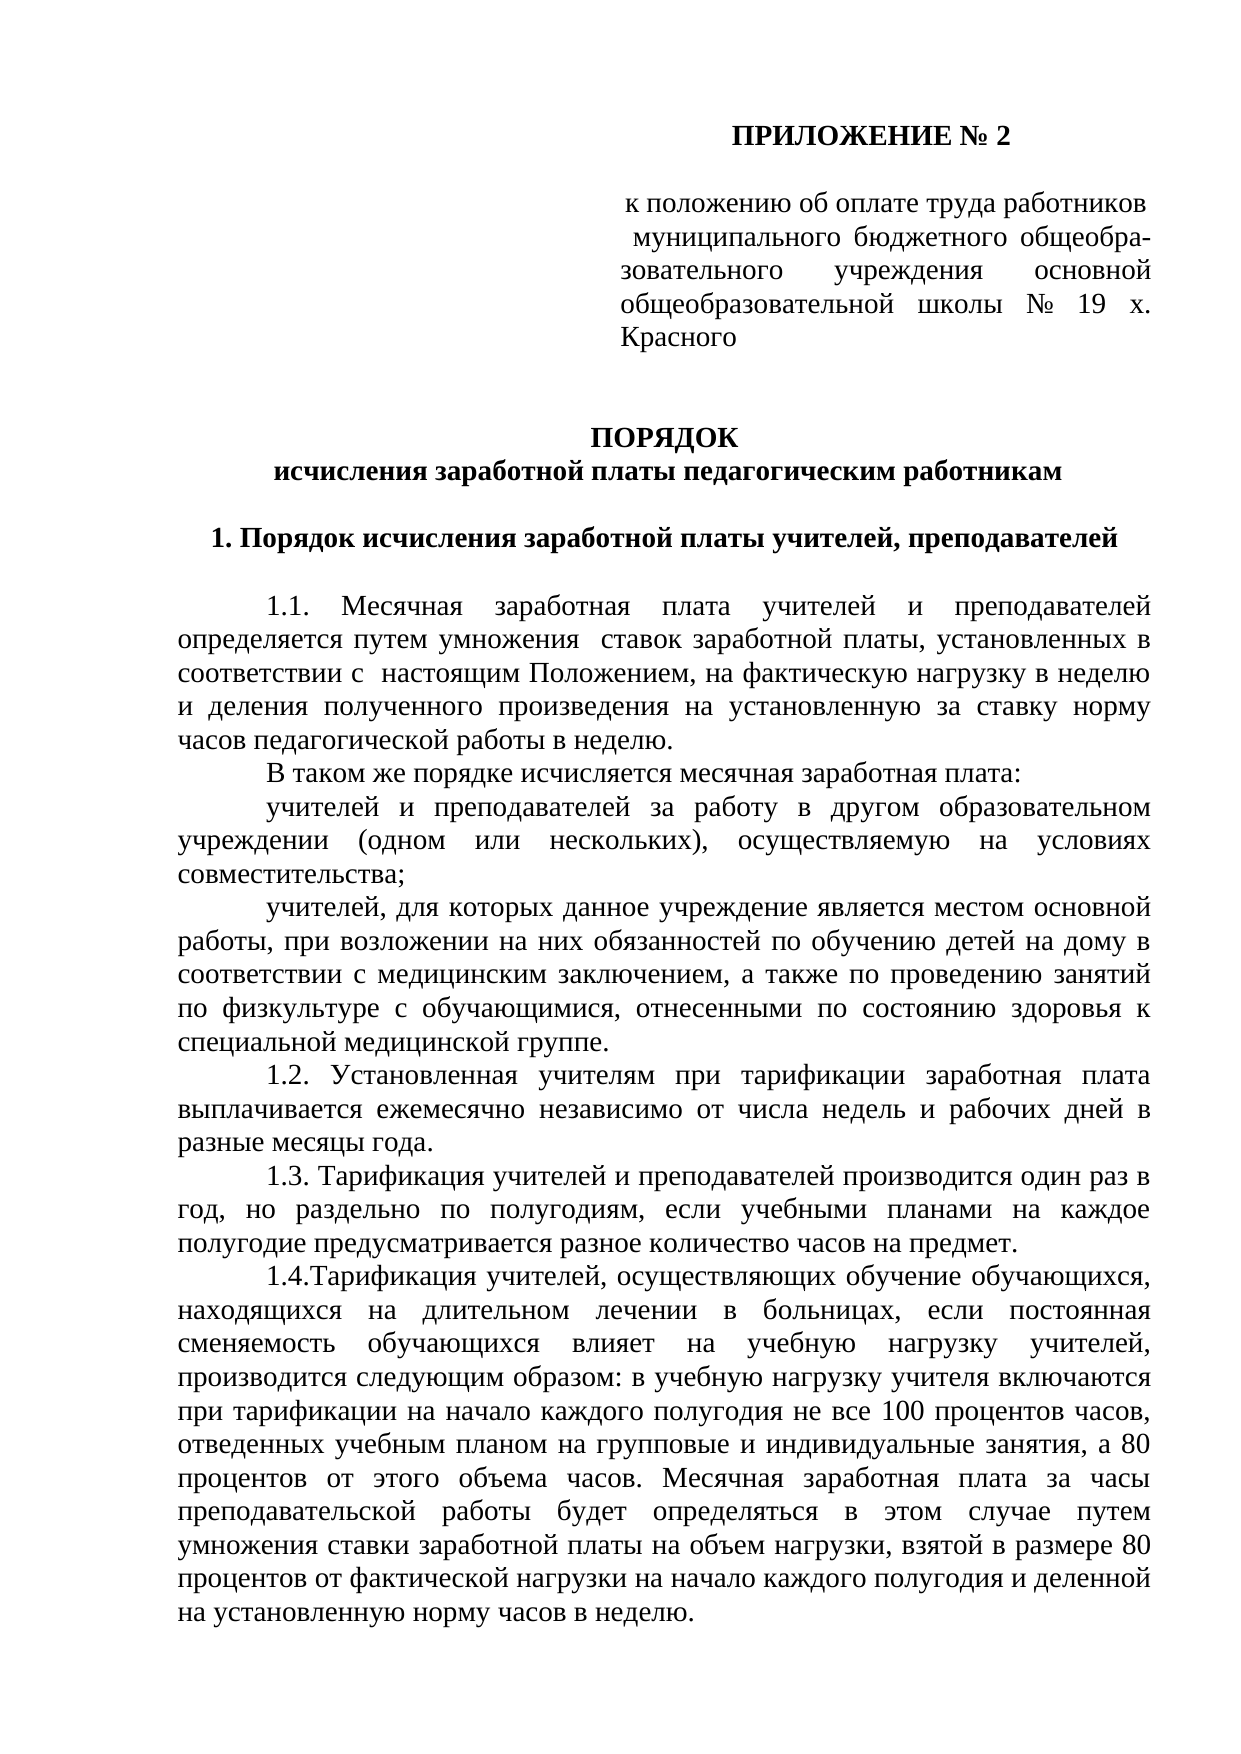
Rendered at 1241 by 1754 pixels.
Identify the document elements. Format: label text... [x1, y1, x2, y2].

text 1. Порядок исчисления заработной платы учителей, преподавателей [177, 521, 1152, 554]
text В таком же порядке исчисляется месячная заработная плата: [177, 755, 1152, 789]
text к положению об оплате труда работников [591, 185, 1152, 219]
text учителей, для которых данное учреждение является местом основной работы, при возложении на них обязанностей по обучению детей на дому в соответствии с медицинским заключением, а также по проведению занятий по физкультуре с обучающимися, отнесенными по состоянию здоровья к специальной медицинской группе. [177, 889, 1152, 1057]
text ПРИЛОЖЕНИЕ № 2 [591, 118, 1152, 152]
text муниципального бюджетного общеобра- зовательного учреждения основной общеобразовательной школы № 19 х. Красного [620, 219, 1152, 353]
text учителей и преподавателей за работу в другом образовательном учреждении (одном или нескольких), осуществляемую на условиях совместительства; [177, 789, 1152, 889]
text 1.1. Месячная заработная плата учителей и преподавателей определяется путем умножения ставок заработной платы, установленных в соответствии с настоящим Положением, на фактическую нагрузку в неделю и деления полученного произведения на установленную за ставку норму часов педагогической работы в неделю. [177, 588, 1152, 755]
text 1.3. Тарификация учителей и преподавателей производится один раз в год, но раздельно по полугодиям, если учебными планами на каждое полугодие предусматривается разное количество часов на предмет. [177, 1158, 1152, 1258]
text исчисления заработной платы педагогическим работникам [177, 453, 1152, 487]
text ПОРЯДОК [177, 420, 1152, 453]
text 1.2. Установленная учителям при тарификации заработная плата выплачивается ежемесячно независимо от числа недель и рабочих дней в разные месяцы года. [177, 1057, 1152, 1158]
text 1.4.Тарификация учителей, осуществляющих обучение обучающихся, находящихся на длительном лечении в больницах, если постоянная сменяемость обучающихся влияет на учебную нагрузку учителей, производится следующим образом: в учебную нагрузку учителя включаются при тарификации на начало каждого полугодия не все 100 процентов часов, отведенных учебным планом на групповые и индивидуальные занятия, а 80 процентов от этого объема часов. Месячная заработная плата за часы преподавательской работы будет определяться в этом случае путем умножения ставки заработной платы на объем нагрузки, взятой в размере 80 процентов от фактической нагрузки на начало каждого полугодия и деленной на установленную норму часов в неделю. [177, 1258, 1152, 1627]
